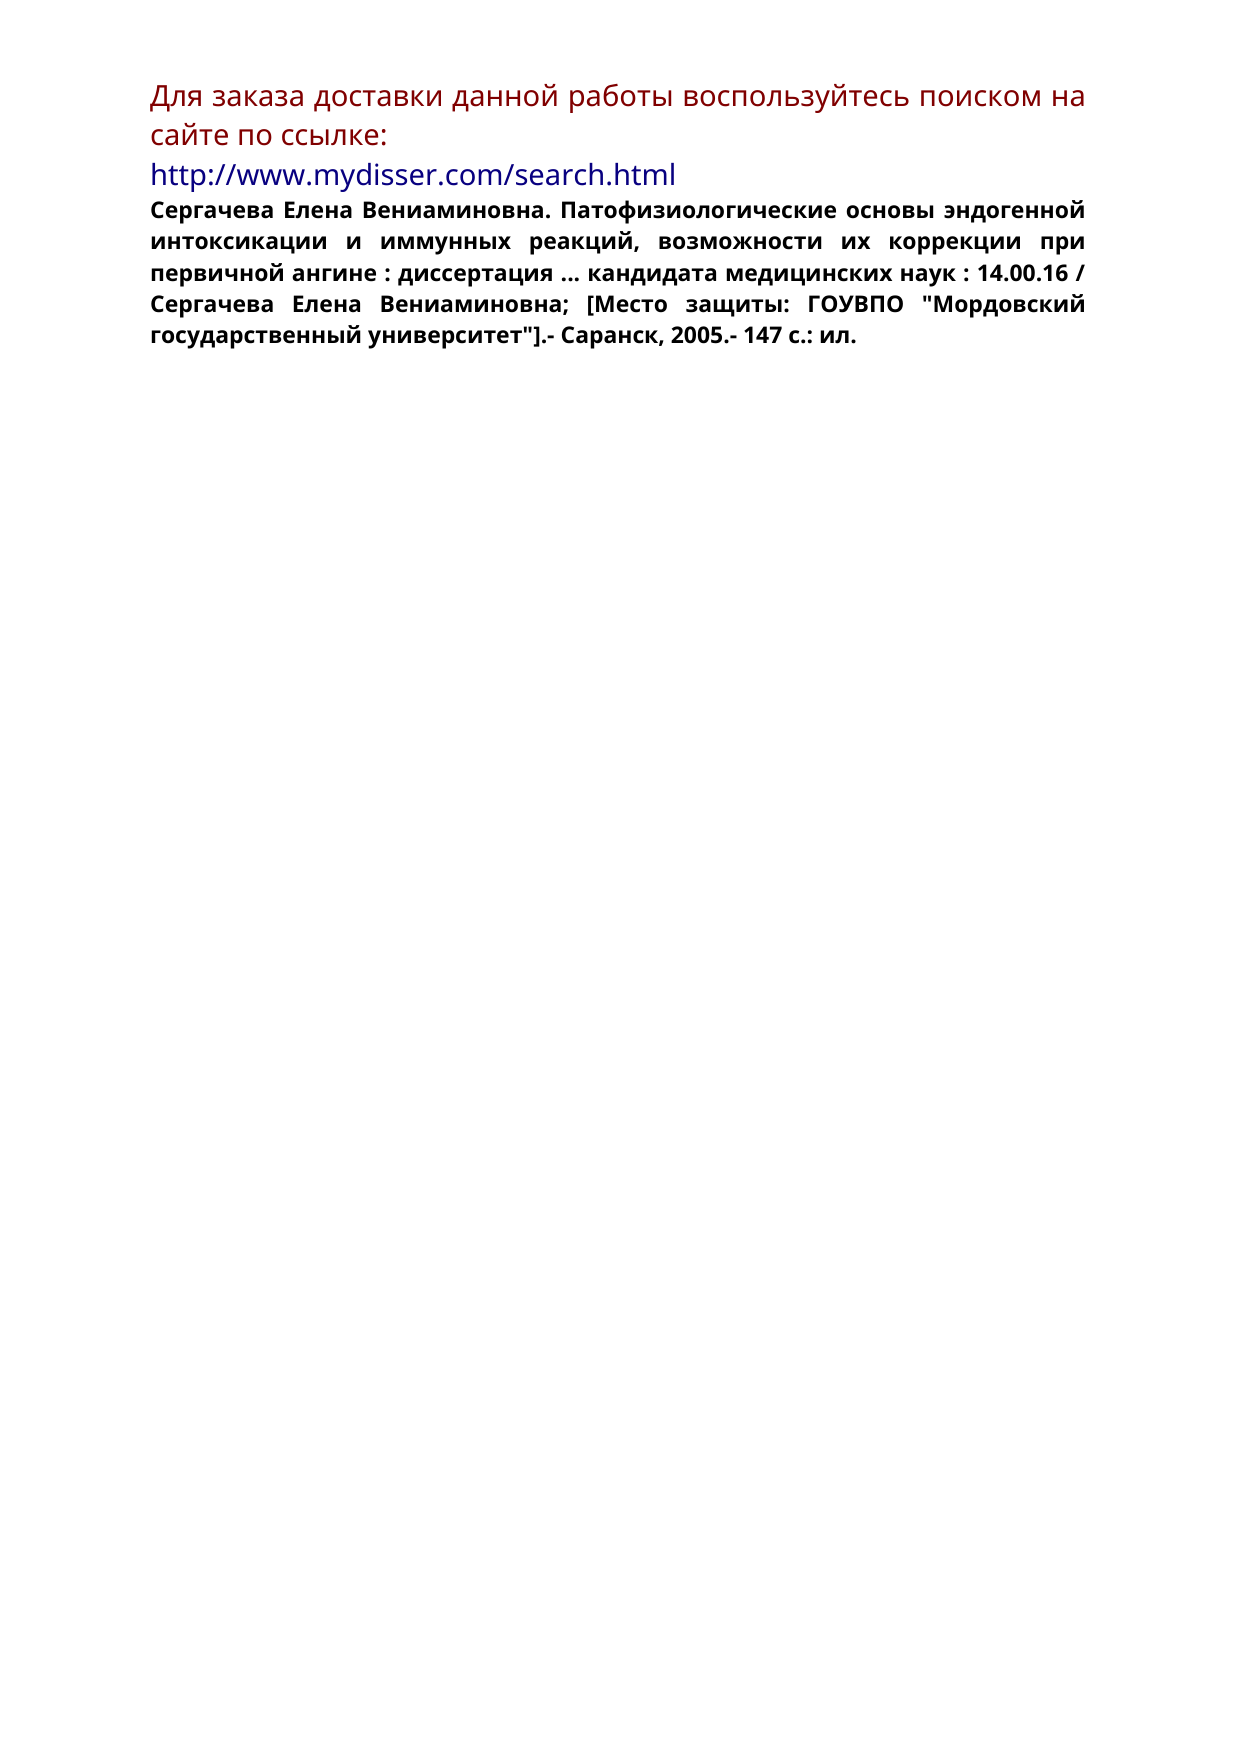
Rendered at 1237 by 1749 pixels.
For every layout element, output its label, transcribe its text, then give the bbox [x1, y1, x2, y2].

text Сергачева Елена Вениаминовна. Патофизиологические основы эндогенной интоксикации и иммунных реакций, возможности их коррекции при первичной ангине : диссертация ... кандидата медицинских наук : 14.00.16 / Сергачева Елена Вениаминовна; [Место защиты: ГОУВПО "Мордовский государственный университет"].- Саранск, 2005.- 147 с.: ил. [150, 194, 1086, 350]
